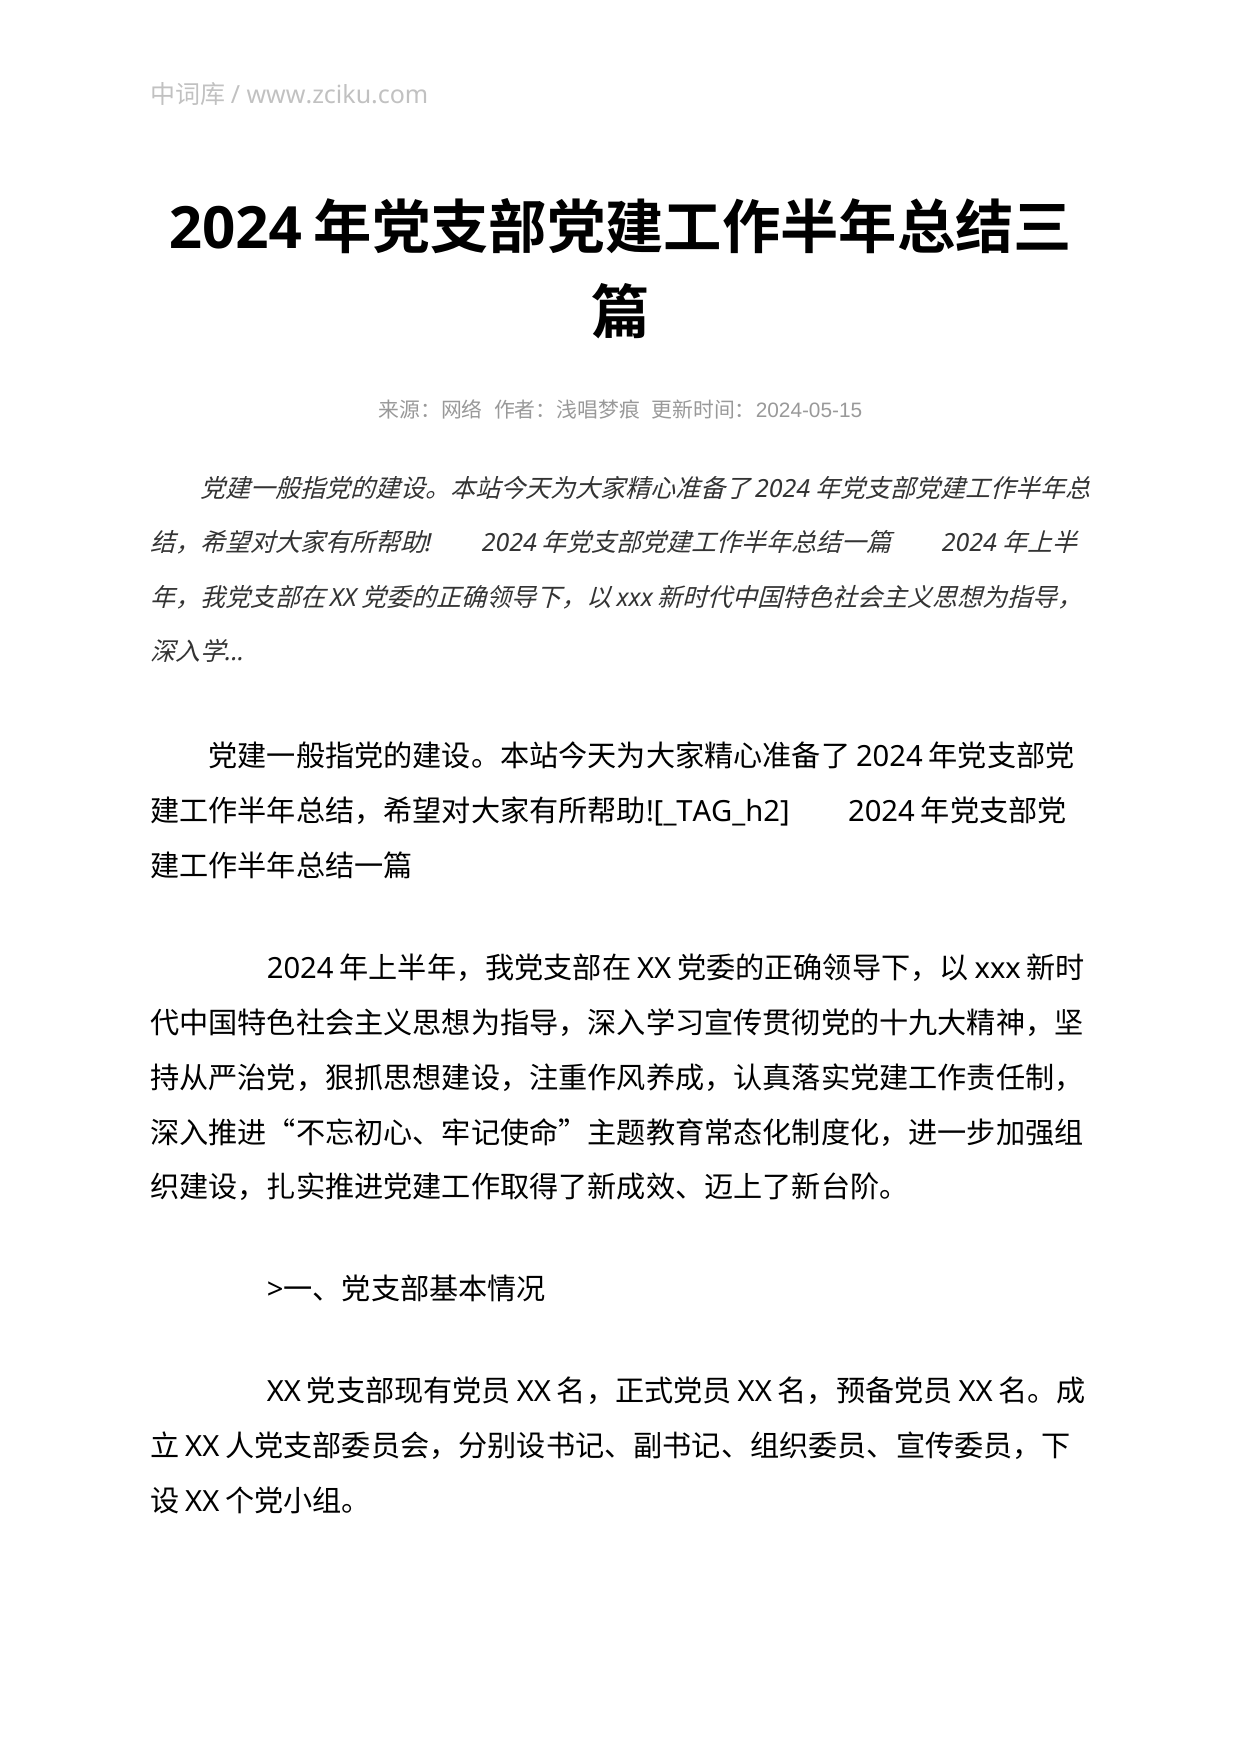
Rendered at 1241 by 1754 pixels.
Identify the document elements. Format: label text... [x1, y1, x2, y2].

text 党建一般指党的建设。本站今天为大家精心准备了2024年党支部党建工作半年总结，希望对大家有所帮助![_TAG_h2] 2024年党支部党建工作半年总结一篇 [150, 733, 1090, 885]
text 党建一般指党的建设。本站今天为大家精心准备了2024年党支部党建工作半年总结，希望对大家有所帮助! 2024年党支部党建工作半年总结一篇 2024年上半年，我党支部在XX党委的正确领导下，以xxx新时代中国特色社会主义思想为指导，深入学... [150, 468, 1090, 668]
text 来源：网络 作者：浅唱梦痕 更新时间：2024-05-15 [150, 397, 1090, 421]
text >一、党支部基本情况 [150, 1266, 1090, 1308]
text 2024年上半年，我党支部在XX党委的正确领导下，以xxx新时代中国特色社会主义思想为指导，深入学习宣传贯彻党的十九大精神，坚持从严治党，狠抓思想建设，注重作风养成，认真落实党建工作责任制，深入推进“不忘初心、牢记使命”主题教育常态化制度化，进一步加强组织建设，扎实推进党建工作取得了新成效、迈上了新台阶。 [150, 944, 1090, 1206]
text XX党支部现有党员XX名，正式党员XX名，预备党员XX名。成立XX人党支部委员会，分别设书记、副书记、组织委员、宣传委员，下设XX个党小组。 [150, 1368, 1090, 1520]
subtitle 2024年党支部党建工作半年总结三篇 [150, 181, 1090, 351]
